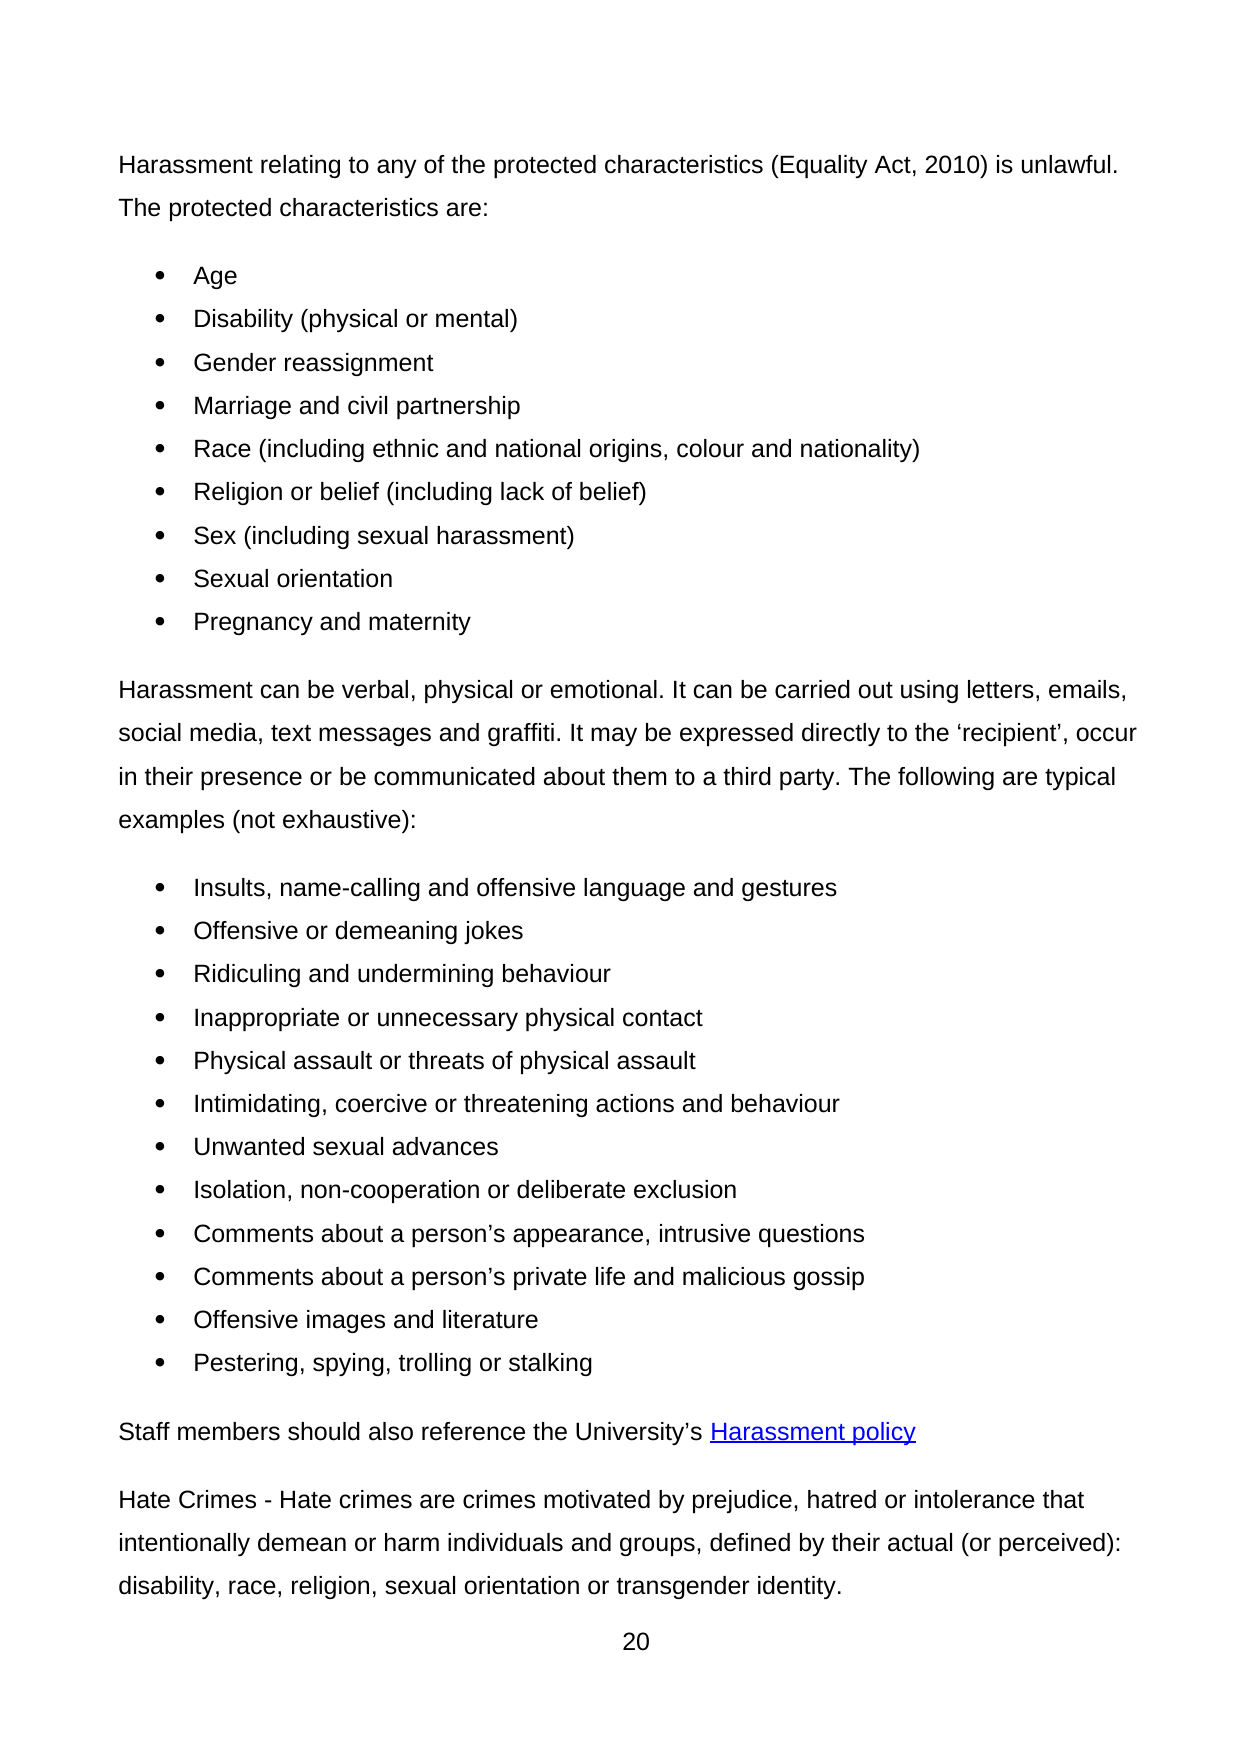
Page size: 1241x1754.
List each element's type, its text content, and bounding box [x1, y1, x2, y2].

text Hate Crimes - Hate crimes are crimes motivated by prejudice, hatred or intolerance that intentionally demean or harm individuals and groups, defined by their actual (or perceived): disability, race, religion, sexual orientation or transgender identity. [118, 1485, 1154, 1600]
list Insults, name-calling and offensive language and gestures [156, 873, 1154, 902]
list Comments about a person’s private life and malicious gossip [156, 1262, 1154, 1291]
list Marriage and civil partnership [156, 391, 1154, 420]
list Comments about a person’s appearance, intrusive questions [156, 1219, 1154, 1247]
list Offensive images and literature [156, 1305, 1154, 1334]
list Religion or belief (including lack of belief) [156, 477, 1154, 506]
list Isolation, non-cooperation or deliberate exclusion [156, 1175, 1154, 1204]
text Harassment can be verbal, physical or emotional. It can be carried out using letters, emails, social media, text messages and graffiti. It may be expressed directly to the ‘recipient’, occur in their presence or be communicated about them to a third party. The following are typical examples (not exhaustive): [118, 675, 1154, 833]
text Harassment relating to any of the protected characteristics (Equality Act, 2010) is unlawful. The protected characteristics are: [118, 150, 1154, 222]
list Sexual orientation [156, 564, 1154, 593]
list Ridiculing and undermining behaviour [156, 959, 1154, 988]
list Age [156, 261, 1154, 290]
list Inappropriate or unnecessary physical contact [156, 1002, 1154, 1031]
list Physical assault or threats of physical assault [156, 1046, 1154, 1074]
list Offensive or demeaning jokes [156, 916, 1154, 945]
list Pregnancy and maternity [156, 607, 1154, 636]
list Gender reassignment [156, 348, 1154, 377]
list Disability (physical or mental) [156, 304, 1154, 333]
text Staff members should also reference the University’s Harassment policy [118, 1417, 1154, 1445]
list Sex (including sexual harassment) [156, 521, 1154, 549]
list Intimidating, coercive or threatening actions and behaviour [156, 1089, 1154, 1118]
list Race (including ethnic and national origins, colour and nationality) [156, 434, 1154, 463]
list Unwanted sexual advances [156, 1132, 1154, 1161]
list Pestering, spying, trolling or stalking [156, 1348, 1154, 1377]
